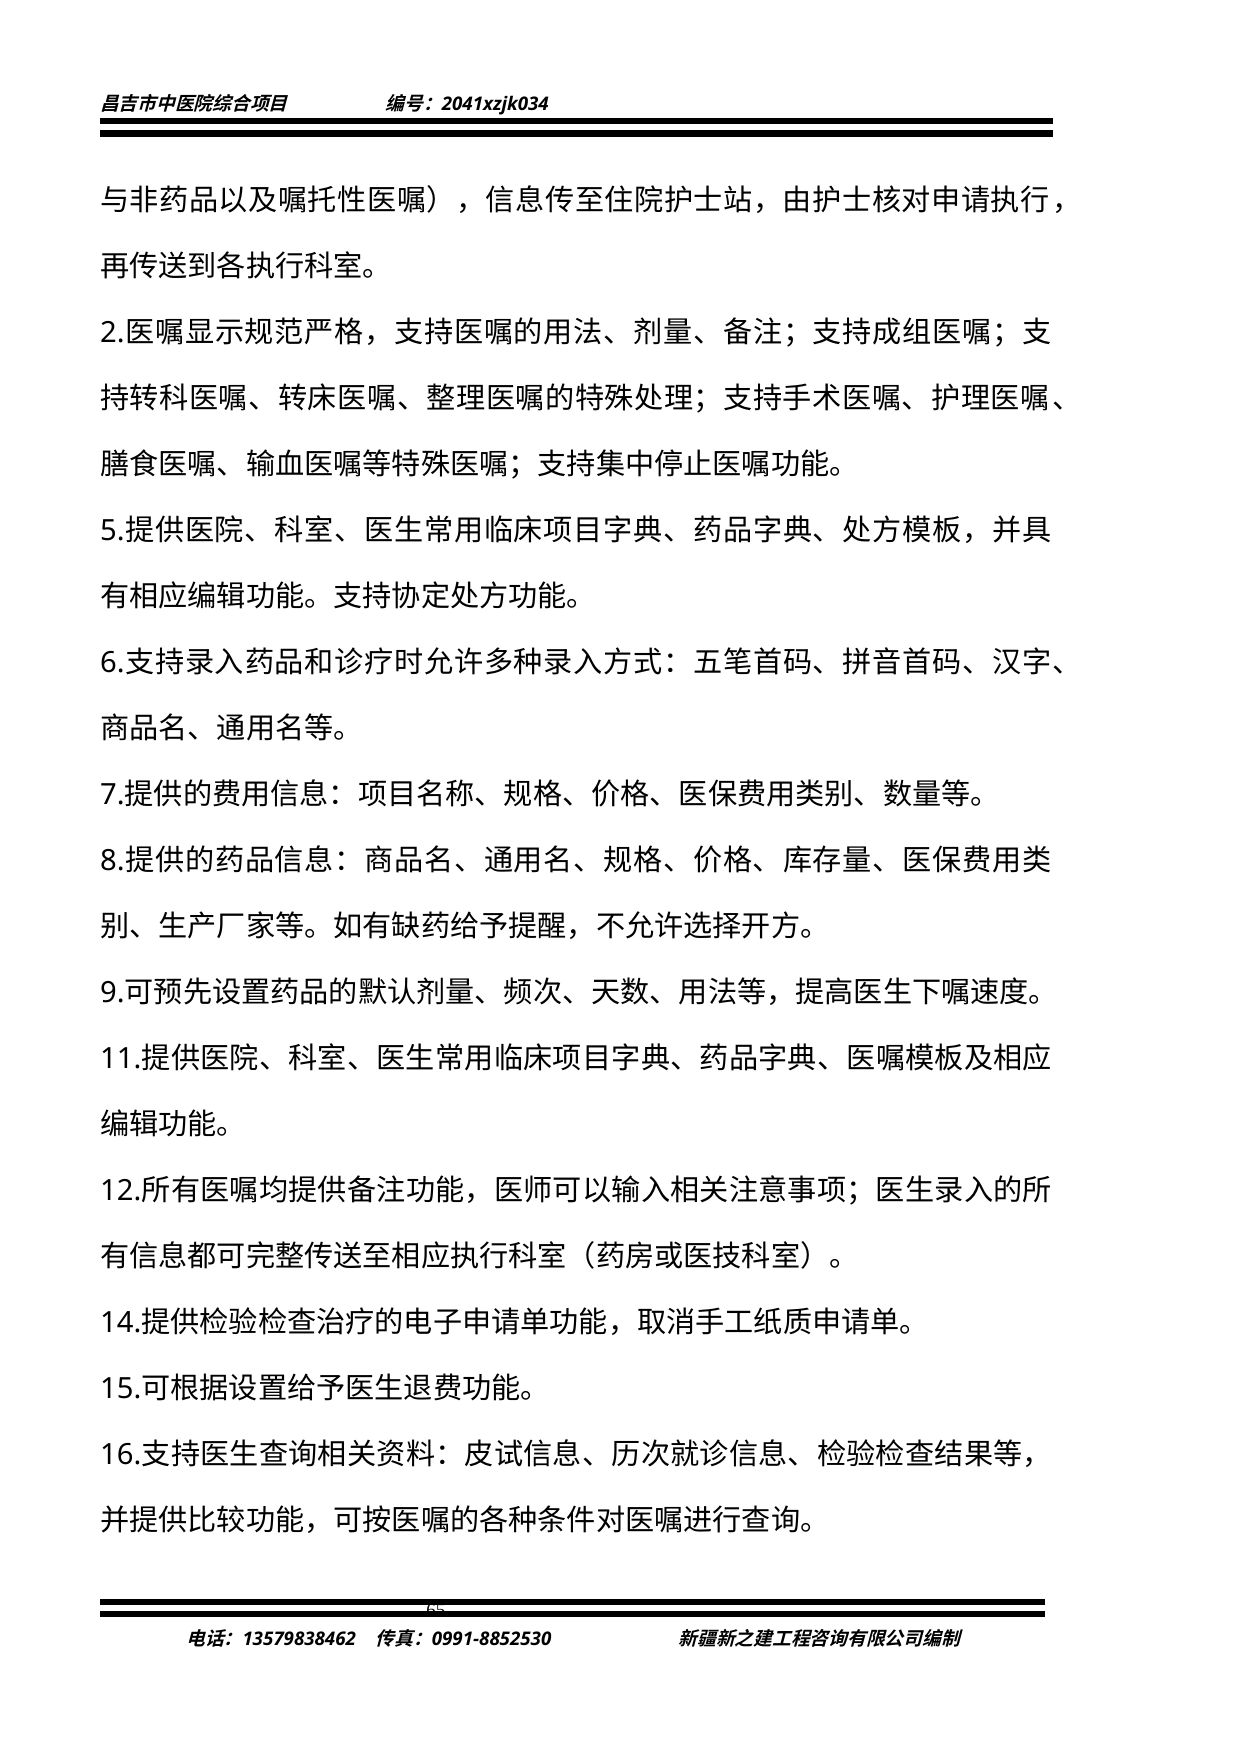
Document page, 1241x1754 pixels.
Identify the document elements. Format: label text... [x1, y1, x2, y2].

text 5.提供医院、科室、医生常用临床项目字典、药品字典、处方模板，并具有相应编辑功能。支持协定处方功能。 [100, 494, 1053, 627]
text 14.提供检验检查治疗的电子申请单功能，取消手工纸质申请单。 [100, 1287, 1053, 1353]
text 11.提供医院、科室、医生常用临床项目字典、药品字典、医嘱模板及相应编辑功能。 [100, 1023, 1053, 1155]
text 7.提供的费用信息：项目名称、规格、价格、医保费用类别、数量等。 [100, 759, 1053, 825]
text 2.医嘱显示规范严格，支持医嘱的用法、剂量、备注；支持成组医嘱；支持转科医嘱、转床医嘱、整理医嘱的特殊处理；支持手术医嘱、护理医嘱、膳食医嘱、输血医嘱等特殊医嘱；支持集中停止医嘱功能。 [100, 296, 1053, 494]
text 15.可根据设置给予医生退费功能。 [100, 1353, 1053, 1419]
text 8.提供的药品信息：商品名、通用名、规格、价格、库存量、医保费用类别、生产厂家等。如有缺药给予提醒，不允许选择开方。 [100, 825, 1053, 957]
text 6.支持录入药品和诊疗时允许多种录入方式：五笔首码、拼音首码、汉字、商品名、通用名等。 [100, 627, 1053, 759]
text 12.所有医嘱均提供备注功能，医师可以输入相关注意事项；医生录入的所有信息都可完整传送至相应执行科室（药房或医技科室）。 [100, 1155, 1053, 1287]
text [100, 164, 1053, 296]
text 16.支持医生查询相关资料：皮试信息、历次就诊信息、检验检查结果等，并提供比较功能，可按医嘱的各种条件对医嘱进行查询。 [100, 1419, 1053, 1551]
text 9.可预先设置药品的默认剂量、频次、天数、用法等，提高医生下嘱速度。 [100, 957, 1053, 1023]
